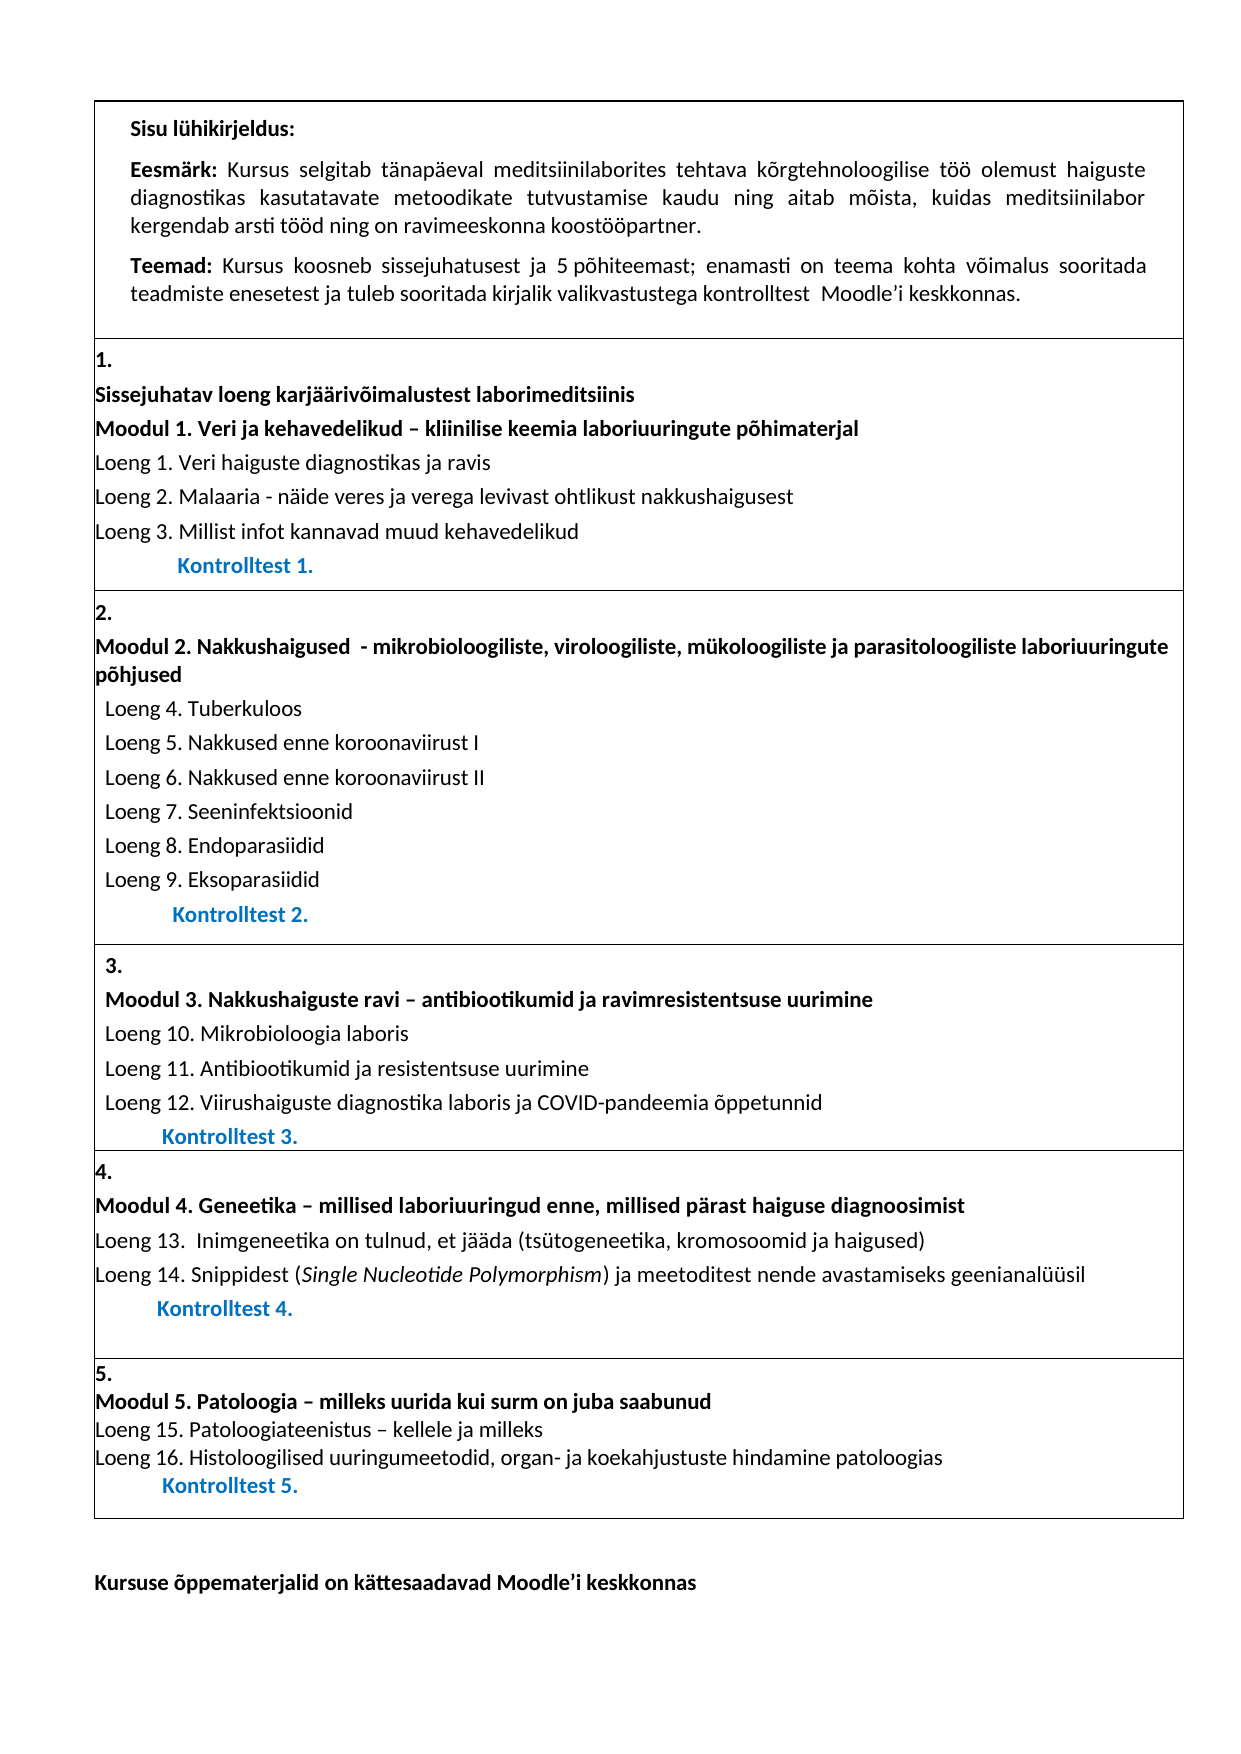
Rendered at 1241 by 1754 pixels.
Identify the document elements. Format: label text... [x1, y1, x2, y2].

table_cell 2. Moodul 2. Nakkushaigused - mikrobioloogiliste, viroloogiliste, mükoloogiliste ja parasitoloogiliste laboriuuringute põhjused Loeng 4. Tuberkuloos Loeng 5. Nakkused enne koroonaviirust I Loeng 6. Nakkused enne koroonaviirust II Loeng 7. Seeninfektsioonid Loeng 8. Endoparasiidid Loeng 9. Eksoparasiidid Kontrolltest 2. [95, 591, 1183, 943]
table_cell 4. Moodul 4. Geneetika – millised laboriuuringud enne, millised pärast haiguse diagnoosimist Loeng 13. Inimgeneetika on tulnud, et jääda (tsütogeneetika, kromosoomid ja haigused) Loeng 14. Snippidest (Single Nucleotide Polymorphism) ja meetoditest nende avastamiseks geenianalüüsil Kontrolltest 4. [95, 1151, 1183, 1358]
table_cell 3. Moodul 3. Nakkushaiguste ravi – antibiootikumid ja ravimresistentsuse uurimine Loeng 10. Mikrobioloogia laboris Loeng 11. Antibiootikumid ja resistentsuse uurimine Loeng 12. Viirushaiguste diagnostika laboris ja COVID-pandeemia õppetunnid Kontrolltest 3. [95, 945, 1183, 1150]
table_header Sisu lühikirjeldus: Eesmärk: Kursus selgitab tänapäeval meditsiinilaborites tehtava kõrgtehnoloogilise töö olemust haiguste diagnostikas kasutatavate metoodikate tutvustamise kaudu ning aitab mõista, kuidas meditsiinilabor kergendab arsti tööd ning on ravimeeskonna koostööpartner. Teemad: Kursus koosneb sissejuhatusest ja 5põhiteemast; enamasti on teema kohta võimalus sooritada teadmiste enesetest ja tuleb sooritada kirjalik valikvastustega kontrolltest Moodle’i keskkonnas. [95, 102, 1183, 338]
subtitle Kursuse õppematerjalid on kättesaadavad Moodle’i keskkonnas [94, 1568, 774, 1596]
table_cell 5. Moodul 5. Patoloogia – milleks uurida kui surm on juba saabunud Loeng 15. Patoloogiateenistus – kellele ja milleks Loeng 16. Histoloogilised uuringumeetodid, organ- ja koekahjustuste hindamine patoloogias Kontrolltest 5. [95, 1359, 1183, 1518]
table_cell 1. Sissejuhatav loeng karjäärivõimalustest laborimeditsiinis Moodul 1. Veri ja kehavedelikud – kliinilise keemia laboriuuringute põhimaterjal Loeng 1. Veri haiguste diagnostikas ja ravis Loeng 2. Malaaria - näide veres ja verega levivast ohtlikust nakkushaigusest Loeng 3. Millist infot kannavad muud kehavedelikud Kontrolltest 1. [95, 339, 1183, 590]
